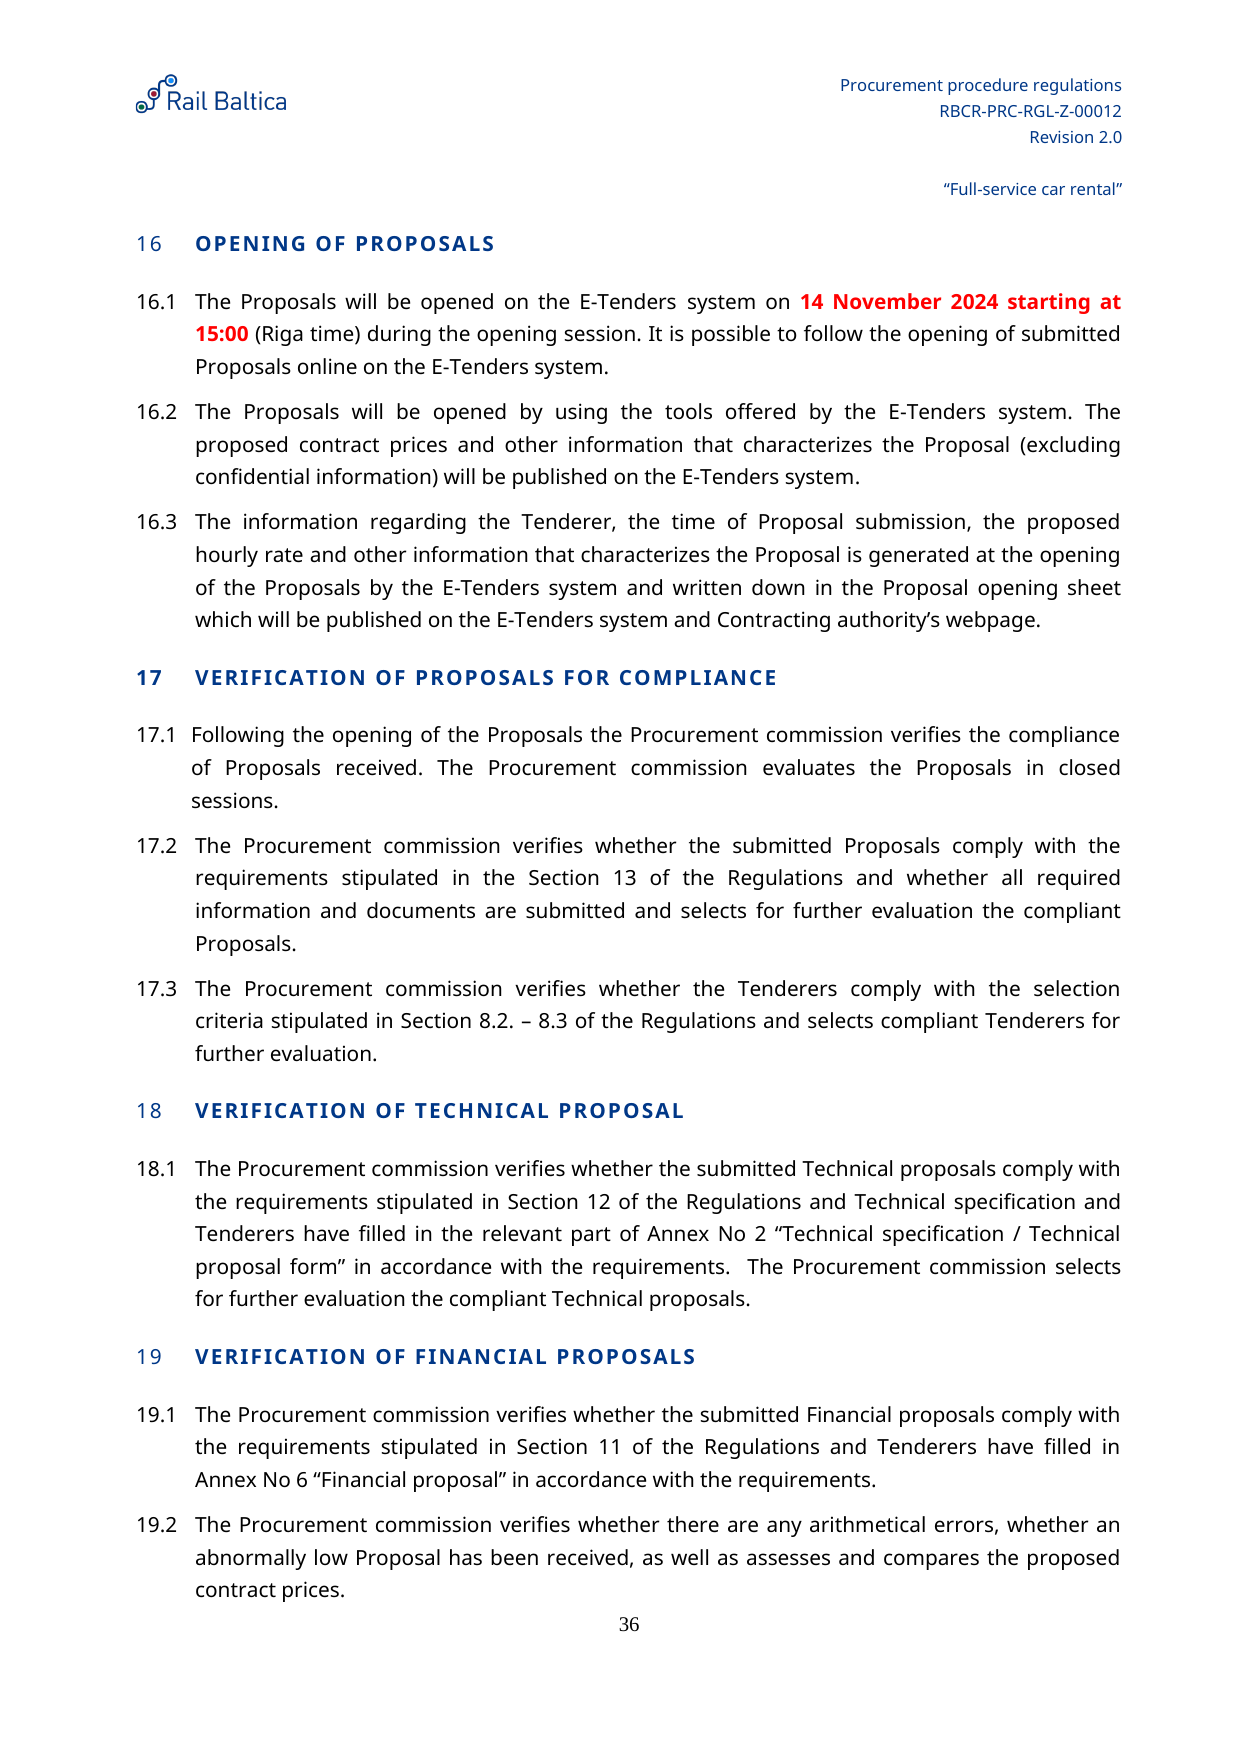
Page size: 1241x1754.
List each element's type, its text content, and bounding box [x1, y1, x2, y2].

list The Procurement commission verifies whether the submitted Technical proposals comply with the requirements stipulated in Section 12 of the Regulations and Technical specification and Tenderers have filled in the relevant part of Annex No 2 “Technical specification / Technical proposal form” in accordance with the requirements. The Procurement commission selects for further evaluation the compliant Technical proposals. [136, 1154, 1122, 1313]
list The Proposals will be opened by using the tools offered by the E-Tenders system. The proposed contract prices and other information that characterizes the Proposal (excluding confidential information) will be published on the E-Tenders system. [136, 397, 1122, 491]
list The Procurement commission verifies whether the submitted Financial proposals comply with the requirements stipulated in Section 11 of the Regulations and Tenderers have filled in Annex No 6 “Financial proposal” in accordance with the requirements. [136, 1400, 1122, 1493]
list The Procurement commission verifies whether the Tenderers comply with the selection criteria stipulated in Section 8.2. – 8.3 of the Regulations and selects compliant Tenderers for further evaluation. [136, 974, 1122, 1067]
list Following the opening of the Proposals the Procurement commission verifies the compliance of Proposals received. The Procurement commission evaluates the Proposals in closed sessions. [136, 721, 1122, 814]
list The Procurement commission verifies whether there are any arithmetical errors, whether an abnormally low Proposal has been received, as well as assesses and compares the proposed contract prices. [136, 1510, 1122, 1604]
list The Proposals will be opened on the E-Tenders system on 14 November 2024 starting at 15:00 (Riga time) during the opening session. It is possible to follow the opening of submitted Proposals online on the E-Tenders system. [136, 287, 1122, 381]
list The Procurement commission verifies whether the submitted Proposals comply with the requirements stipulated in the Section 13 of the Regulations and whether all required information and documents are submitted and selects for further evaluation the compliant Proposals. [136, 831, 1122, 957]
list Opening of Proposals [136, 229, 1122, 258]
picture [135, 74, 286, 125]
list The information regarding the Tenderer, the time of Proposal submission, the proposed hourly rate and other information that characterizes the Proposal is generated at the opening of the Proposals by the E-Tenders system and written down in the Proposal opening sheet which will be published on the E-Tenders system and Contracting authority’s webpage. [136, 507, 1122, 634]
list Verification of financial proposals [136, 1342, 1122, 1371]
list Verification of proposals for compliance [136, 663, 1122, 691]
list Verification of Technical proposal [136, 1097, 1122, 1125]
